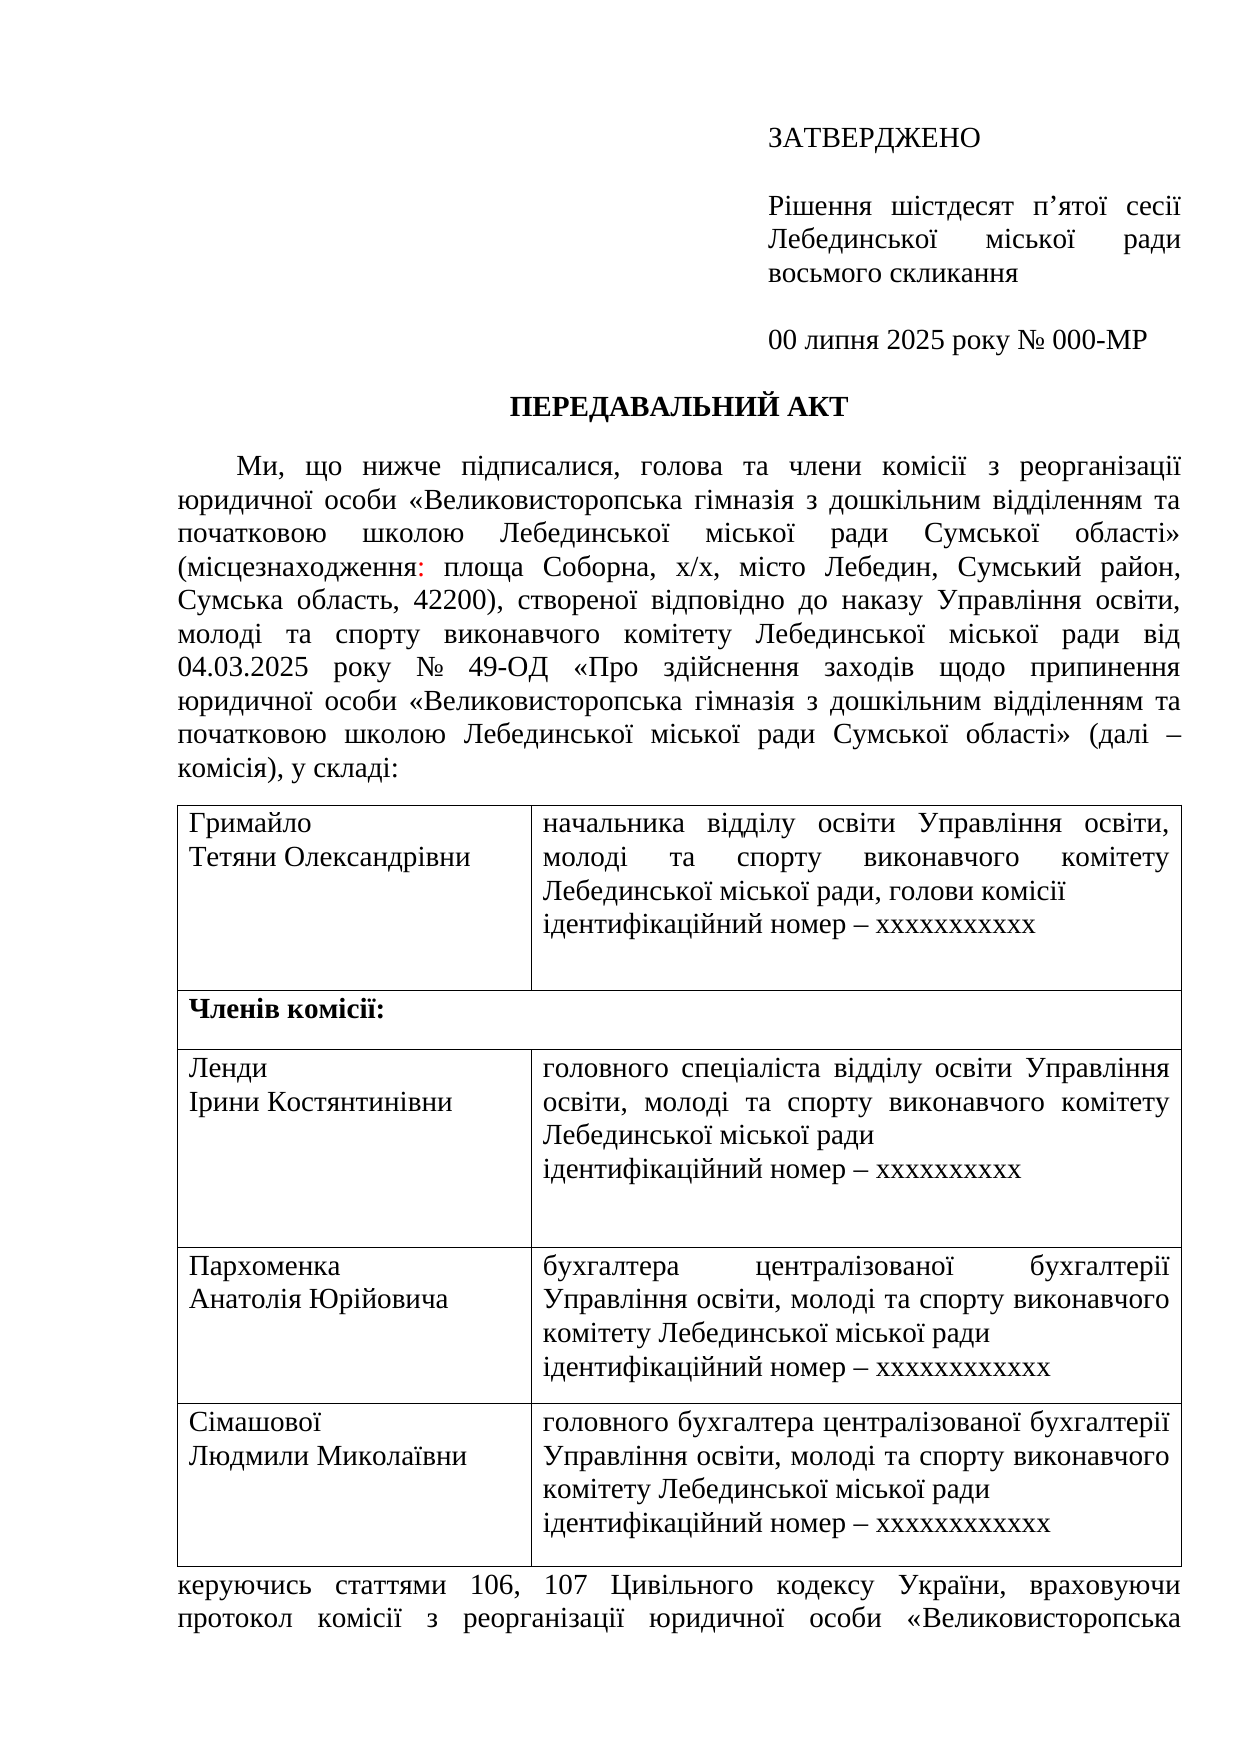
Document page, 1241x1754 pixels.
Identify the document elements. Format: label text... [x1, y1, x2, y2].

table_cell головного бухгалтера централізованої бухгалтерії Управління освіти, молоді та спорту виконавчого комітету Лебединської міської ради ідентифікаційний номер – xxxxxxxxxxxx [532, 1404, 1181, 1566]
table_header Гримайло Тетяни Олександрівни [178, 806, 531, 990]
table_cell Ленди Ірини Костянтинівни [178, 1050, 531, 1247]
table_header начальника відділу освіти Управління освіти, молоді та спорту виконавчого комітету Лебединської міської ради, голови комісії ідентифікаційний номер – xxxxxxxxxxx [532, 806, 1181, 990]
text Рішення шістдесят п’ятої сесії Лебединської міської ради восьмого скликання [768, 188, 1181, 288]
text ЗАТВЕРДЖЕНО [768, 121, 1181, 154]
table_cell Членів комісії: [178, 991, 1181, 1049]
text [177, 1567, 1181, 1634]
table_cell бухгалтера централізованої бухгалтерії Управління освіти, молоді та спорту виконавчого комітету Лебединської міської ради ідентифікаційний номер – xxxxxxxxxxxx [532, 1248, 1181, 1403]
text ПЕРЕДАВАЛЬНИЙ АКТ [177, 389, 1181, 422]
table_cell головного спеціаліста відділу освіти Управління освіти, молоді та спорту виконавчого комітету Лебединської міської ради ідентифікаційний номер – xxxxxxxxxx [532, 1050, 1181, 1247]
text 00 липня 2025 року № 000-МР [768, 322, 1181, 355]
table_cell Пархоменка Анатолія Юрійовича [178, 1248, 531, 1403]
table_cell Сімашової Людмили Миколаївни [178, 1404, 531, 1566]
text Ми, що нижче підписалися, голова та члени комісії з реорганізації юридичної особи «Великовисторопська гімназія з дошкільним відділенням та початковою школою Лебединської міської ради Сумської області» (місцезнаходження: площа Соборна, x/x, місто Лебедин, Сумський район, Сумська область, 42200), створеної відповідно до наказу Управління освіти, молоді та спорту виконавчого комітету Лебединської міської ради від 04.03.2025 року № 49-ОД «Про здійснення заходів щодо припинення юридичної особи «Великовисторопська гімназія з дошкільним відділенням та початковою школою Лебединської міської ради Сумської області» (далі – комісія), у складі: [177, 448, 1181, 784]
